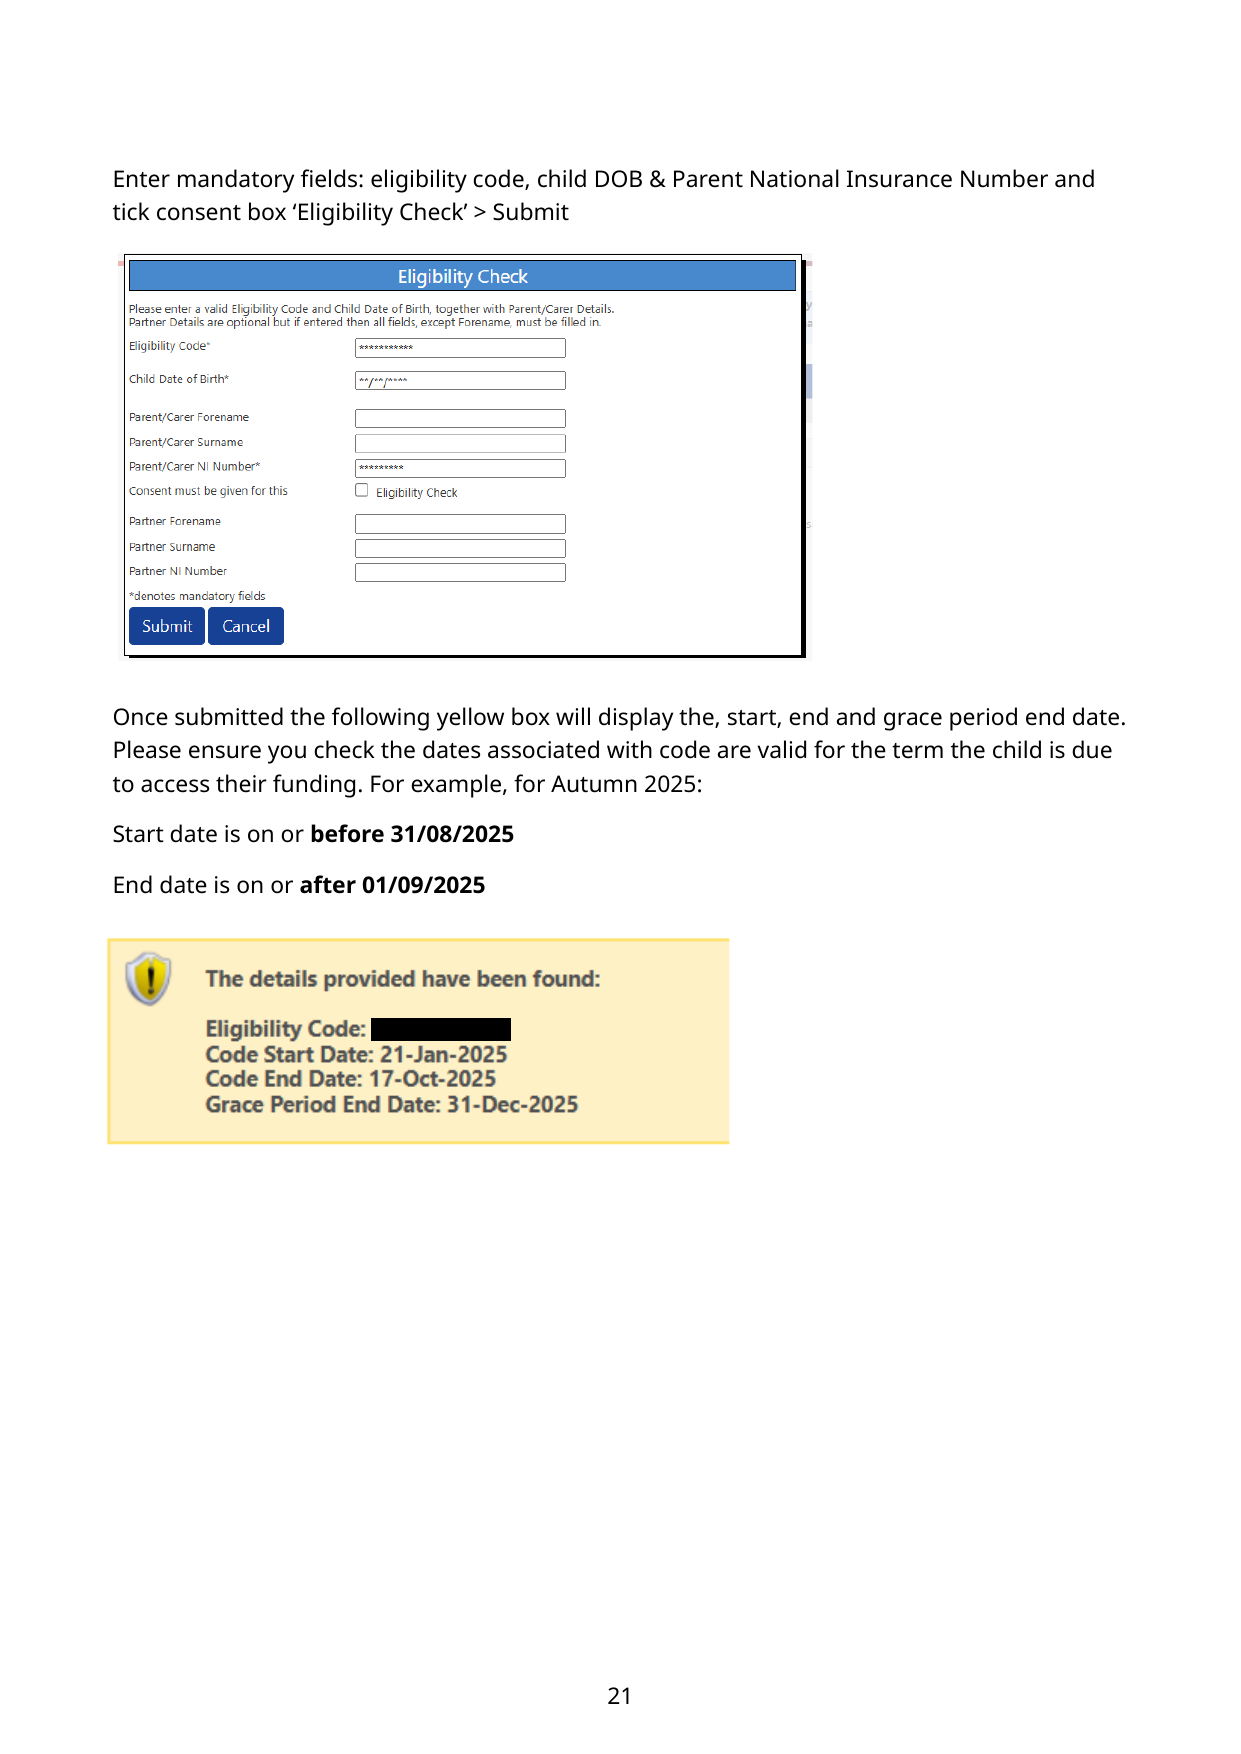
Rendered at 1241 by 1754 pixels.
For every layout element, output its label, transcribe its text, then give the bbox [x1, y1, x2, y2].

text Start date is on or before 31/08/2025 [112, 818, 1128, 850]
text Enter mandatory fields: eligibility code, child DOB & Parent National Insurance Number and tick consent box ‘Eligibility Check’ > Submit [112, 163, 1128, 228]
picture [118, 253, 813, 661]
text End date is on or after 01/09/2025 [112, 869, 1128, 900]
picture [97, 937, 730, 1149]
text Once submitted the following yellow box will display the, start, end and grace period end date. Please ensure you check the dates associated with code are valid for the term the child is due to access their funding. For example, for Autumn 2025: [112, 701, 1128, 799]
